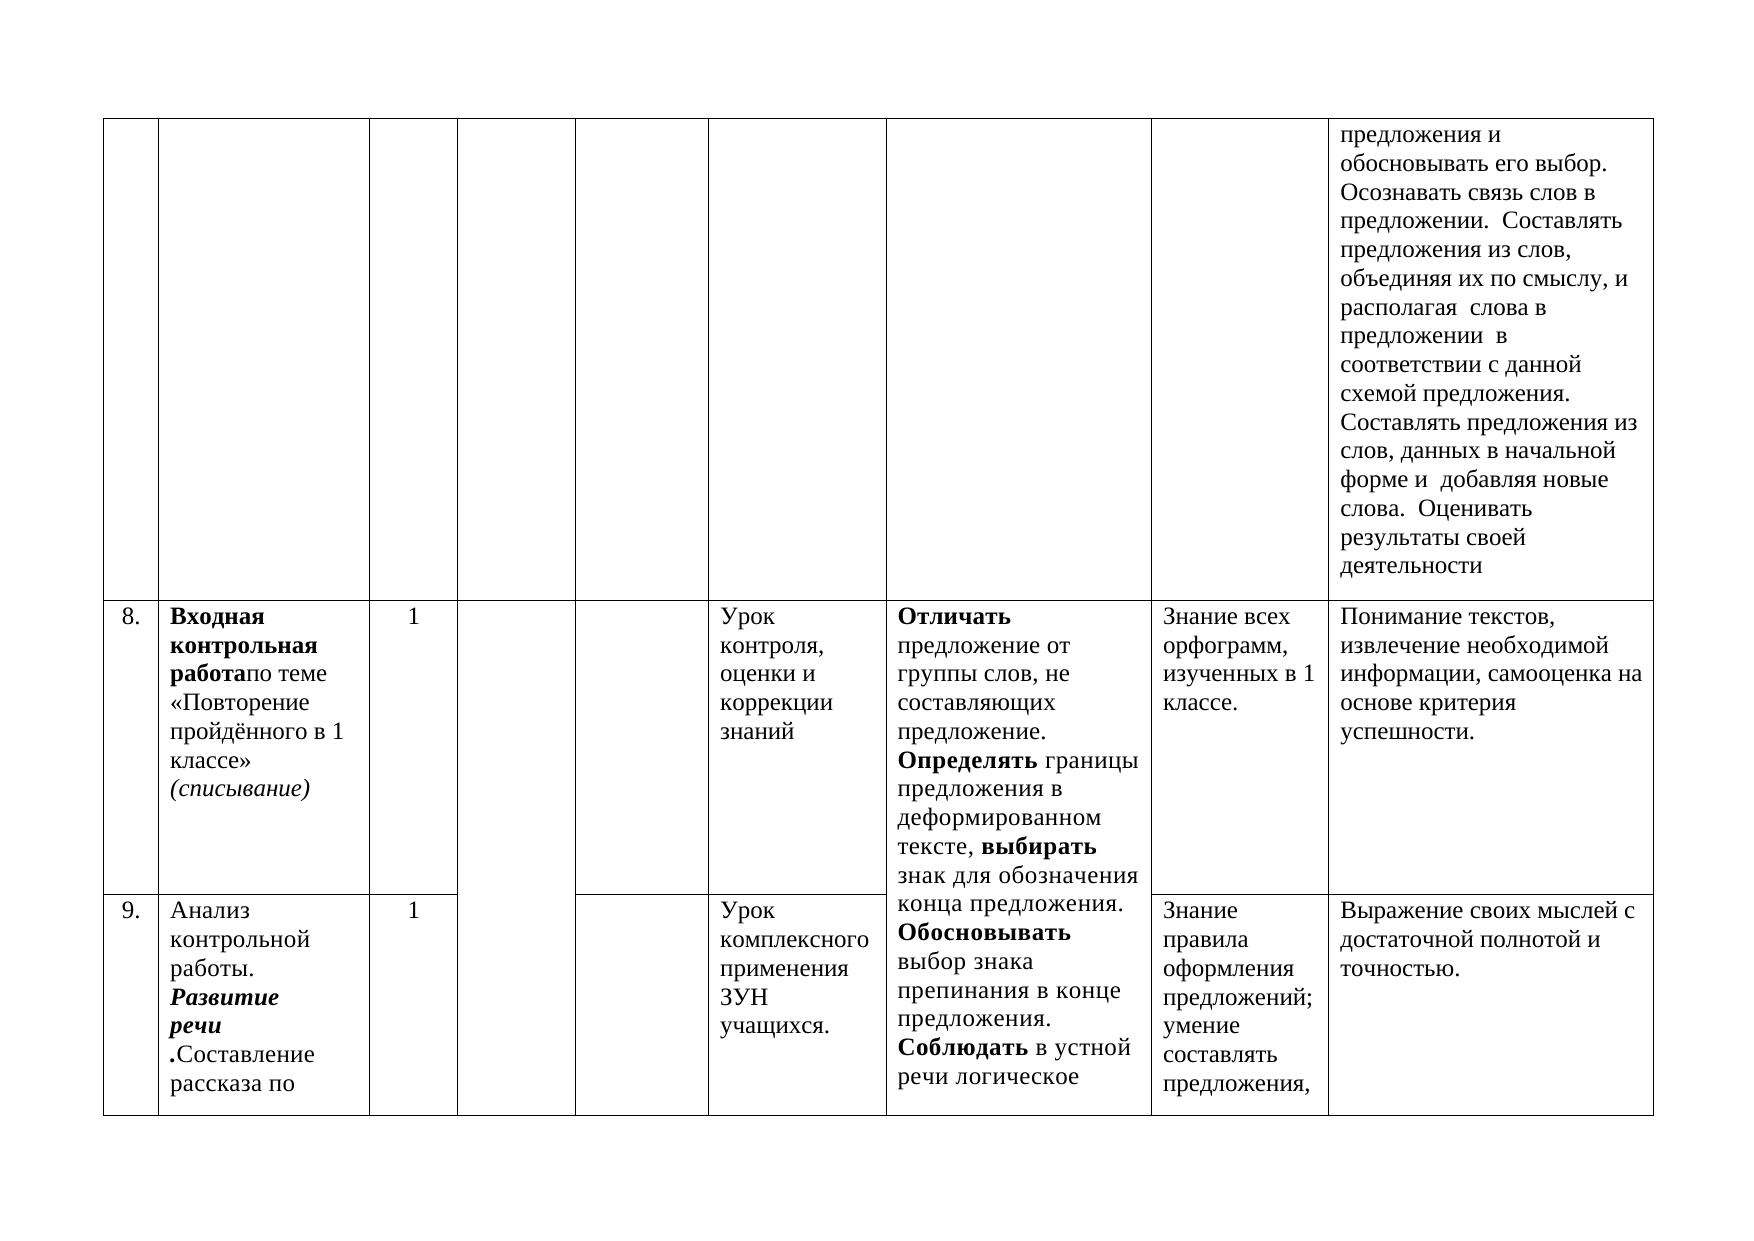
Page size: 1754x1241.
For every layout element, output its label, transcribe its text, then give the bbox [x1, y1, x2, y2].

table_cell Входная контрольная работапо теме «Повторение пройдённого в 1 классе» (списывание) [159, 601, 369, 894]
table_cell 9. [104, 895, 158, 1114]
table_cell [458, 601, 575, 1114]
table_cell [709, 895, 886, 1114]
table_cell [709, 119, 886, 600]
table_cell 1 [370, 601, 457, 894]
table_cell [1152, 119, 1328, 600]
table_cell [576, 895, 708, 1114]
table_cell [159, 119, 369, 600]
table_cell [1152, 895, 1328, 1114]
table_cell [576, 601, 708, 894]
table_cell 1 [370, 895, 457, 1114]
table_cell [576, 119, 708, 600]
table_cell Знание всех орфограмм, изученных в 1 классе. [1152, 601, 1328, 894]
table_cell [1329, 895, 1653, 1114]
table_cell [1329, 119, 1653, 600]
table_cell Отличать предложение от группы слов, не составляющих предложение. Определять границы предложения в деформированном тексте, выбирать знак для обозначения конца предложения. Обосновывать выбор знака препинания в конце предложения. Соблюдать в устной речи логическое (смысловое) ударение и интонацию конца предложения. Составлять предложения из слов. Составлять (устно и письменно) ответы на вопросы. Употреблять заглавную букву в начале предложения и необходимый знак препинания в конце предложения. Писать слова в предложении раздельно. Находить главные члены (основу) предложения. Обозначать графически грамматическую основу. Различать и выделять главные и второстепенные члены предложения. Обосновывать правильность выделения подлежащего и сказуемого. Анализировать схему и составлять по ней сообщение о главных членах Различать распространённое (с второстепенными членами) и нераспространённое (без второстепенных членов) предложения. Составлять нераспространённые и распространённые предложения. Распространять нераспространённые предложения. Устанавливать при помощи вопросов связь слов между членами предложения. Составлять предложение из деформированных слов (слов, не связанных по смыслу). Рассматривать репродукцию картины И. С. Остроухова «Золотая осень» в «Картинной галерее» учебника. Составлять рассказ по репродукции картины И. С. Остроухова «Золотая осень», используя данное начало и опорные слова. Оценивать результаты выполненного задания «Проверь себя». [887, 601, 1151, 1114]
table_cell 8. [104, 601, 158, 894]
table_cell 7. [104, 119, 158, 600]
table_cell Урок контроля, оценки и коррекции знаний [709, 601, 886, 894]
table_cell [159, 895, 369, 1114]
table_cell Понимание текстов, извлечение необходимой информации, самооценка на основе критерия успешности. [1329, 601, 1653, 894]
table_cell 1 [370, 119, 457, 600]
